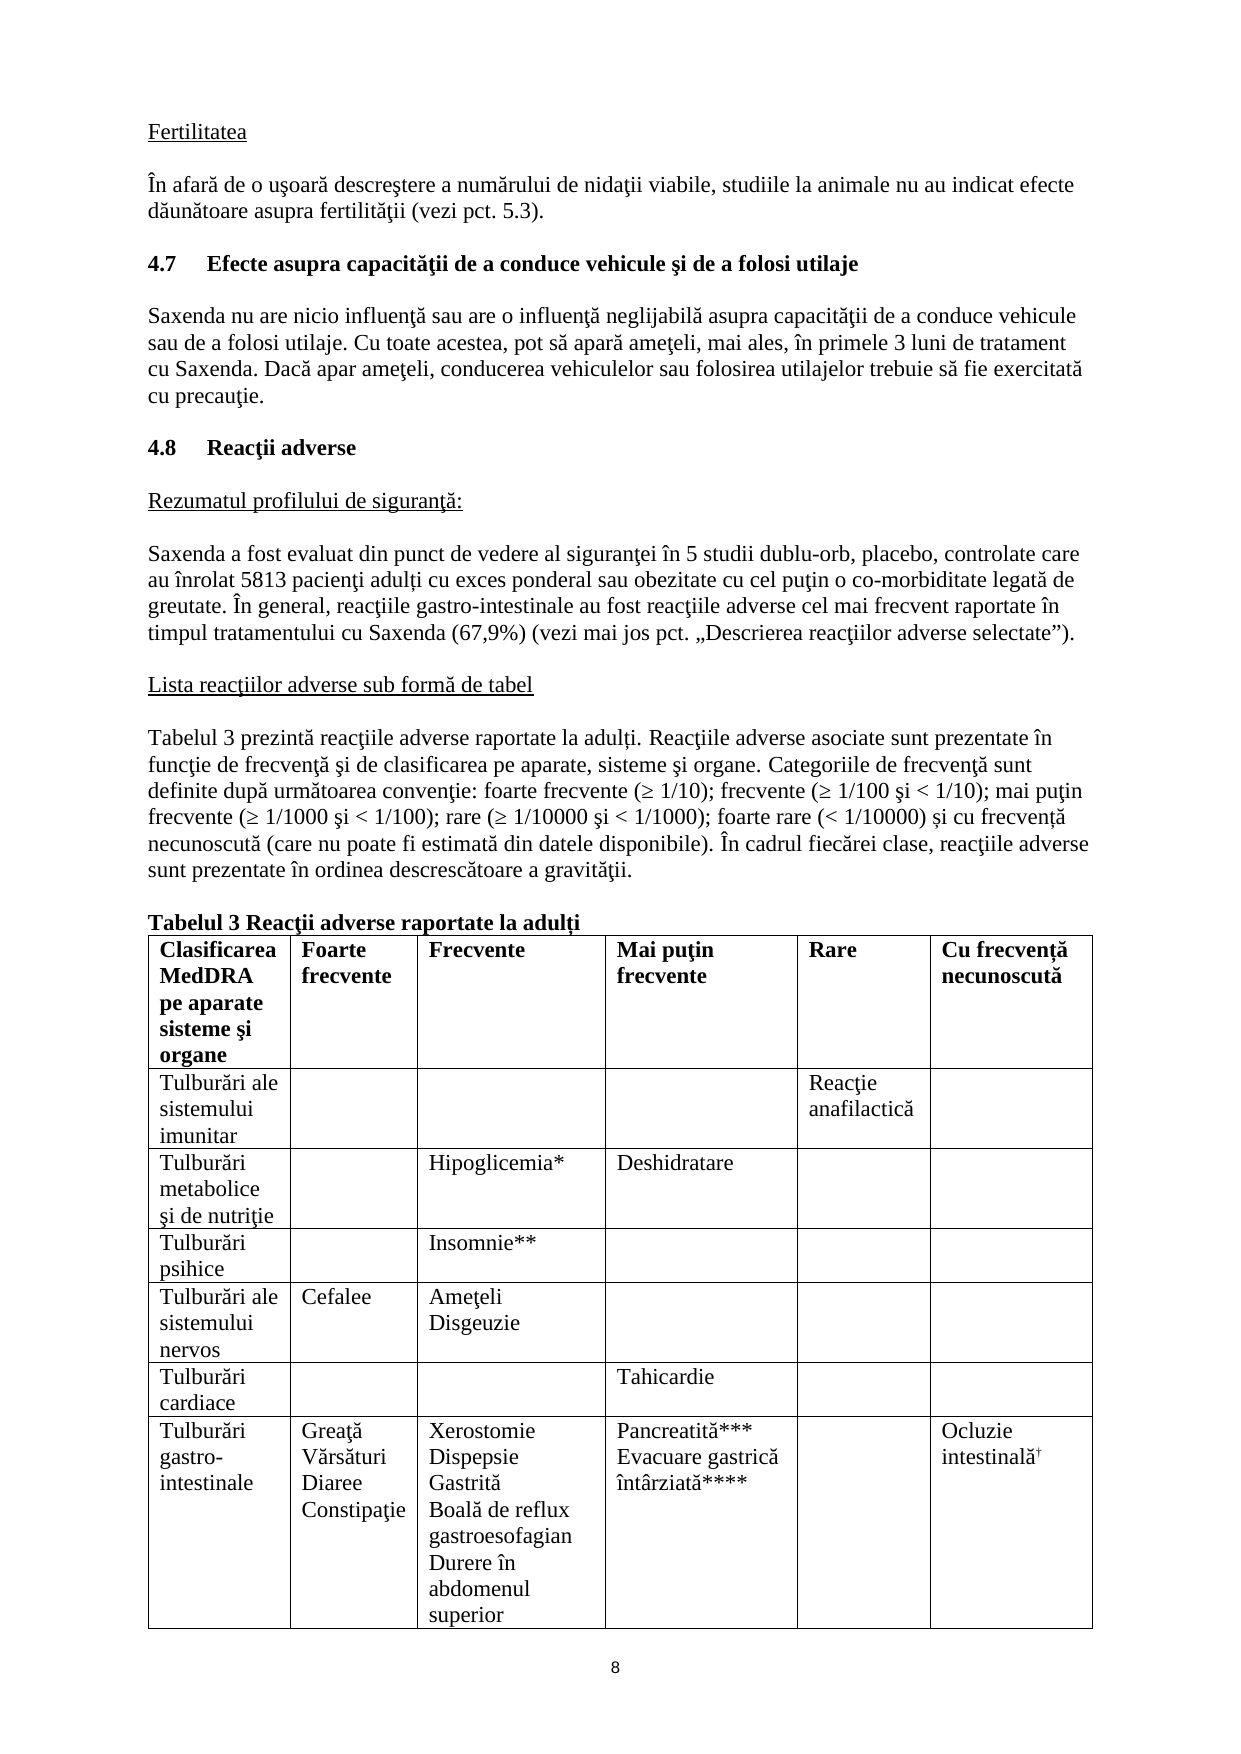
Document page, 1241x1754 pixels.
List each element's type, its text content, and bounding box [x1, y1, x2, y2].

table_cell [798, 1283, 930, 1362]
table_cell [606, 1283, 797, 1362]
table_header Mai puţin frecvente [606, 936, 797, 1068]
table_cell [418, 1417, 605, 1628]
table_cell [798, 1149, 930, 1228]
table_cell Tulburări psihice [149, 1229, 290, 1282]
table_header Foarte frecvente [291, 936, 417, 1068]
table_cell [418, 1363, 605, 1416]
table_cell [291, 1069, 417, 1148]
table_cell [149, 1417, 290, 1628]
table_cell Tulburări metabolice şi de nutriţie [149, 1149, 290, 1228]
table_cell [798, 1417, 930, 1628]
table_cell Tulburări ale sistemului nervos [149, 1283, 290, 1362]
text Saxenda nu are nicio influenţă sau are o influenţă neglijabilă asupra capacităţii de a conduce vehicule sau de a folosi utilaje. Cu toate acestea, pot să apară ameţeli, mai ales, în primele 3 luni de tratament cu Saxenda. Dacă apar ameţeli, conducerea vehiculelor sau folosirea utilajelor trebuie să fie exercitată cu precauţie. [148, 303, 1093, 408]
table_header Frecvente [418, 936, 605, 1068]
table_cell Deshidratare [606, 1149, 797, 1228]
table_cell [931, 1229, 1092, 1282]
text Tabelul 3 prezintă reacţiile adverse raportate la adulți. Reacţiile adverse asociate sunt prezentate în funcţie de frecvenţă şi de clasificarea pe aparate, sisteme şi organe. Categoriile de frecvenţă sunt definite după următoarea convenţie: foarte frecvente (≥ 1/10); frecvente (≥ 1/100 şi < 1/10); mai puţin frecvente (≥ 1/1000 şi < 1/100); rare (≥ 1/10000 şi < 1/1000); foarte rare (< 1/10000) și cu frecvență necunoscută (care nu poate fi estimată din datele disponibile). În cadrul fiecărei clase, reacţiile adverse sunt prezentate în ordinea descrescătoare a gravităţii. [148, 724, 1093, 882]
table_cell [931, 1069, 1092, 1148]
table_cell Tahicardie [606, 1363, 797, 1416]
table_header Rare [798, 936, 930, 1068]
text 4.7 Efecte asupra capacităţii de a conduce vehicule şi de a folosi utilaje [148, 250, 1093, 276]
table_cell Tulburări cardiace [149, 1363, 290, 1416]
table_cell [606, 1069, 797, 1148]
text Tabelul 3 Reacţii adverse raportate la adulți [148, 909, 1093, 935]
table_cell Ameţeli Disgeuzie [418, 1283, 605, 1362]
text Lista reacţiilor adverse sub formă de tabel [148, 672, 1093, 698]
text 4.8 Reacţii adverse [148, 434, 1093, 461]
text Rezumatul profilului de siguranţă: [148, 487, 1093, 513]
table_header Cu frecvență necunoscută [931, 936, 1092, 1068]
text Fertilitatea [148, 118, 1093, 144]
table_cell Cefalee [291, 1283, 417, 1362]
table_cell [606, 1229, 797, 1282]
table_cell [606, 1417, 797, 1628]
table_cell Insomnie** [418, 1229, 605, 1282]
table_cell Tulburări ale sistemului imunitar [149, 1069, 290, 1148]
table_cell [418, 1069, 605, 1148]
table_cell [931, 1363, 1092, 1416]
table_cell [798, 1229, 930, 1282]
text Saxenda a fost evaluat din punct de vedere al siguranţei în 5 studii dublu-orb, placebo, controlate care au înrolat 5813 pacienţi adulți cu exces ponderal sau obezitate cu cel puţin o co-morbiditate legată de greutate. În general, reacţiile gastro-intestinale au fost reacţiile adverse cel mai frecvent raportate în timpul tratamentului cu Saxenda (67,9%) (vezi mai jos pct. „Descrierea reacţiilor adverse selectate”). [148, 540, 1093, 645]
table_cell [931, 1417, 1092, 1628]
table_cell [291, 1363, 417, 1416]
text În afară de o uşoară descreştere a numărului de nidaţii viabile, studiile la animale nu au indicat efecte dăunătoare asupra fertilităţii (vezi pct. 5.3). [148, 171, 1093, 223]
table_cell [931, 1283, 1092, 1362]
table_cell [931, 1149, 1092, 1228]
table_cell [798, 1363, 930, 1416]
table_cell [291, 1417, 417, 1628]
table_cell [291, 1149, 417, 1228]
table_header Clasificarea MedDRA pe aparate sisteme şi organe [149, 936, 290, 1068]
table_cell Reacţie anafilactică [798, 1069, 930, 1148]
table_cell Hipoglicemia* [418, 1149, 605, 1228]
table_cell [291, 1229, 417, 1282]
